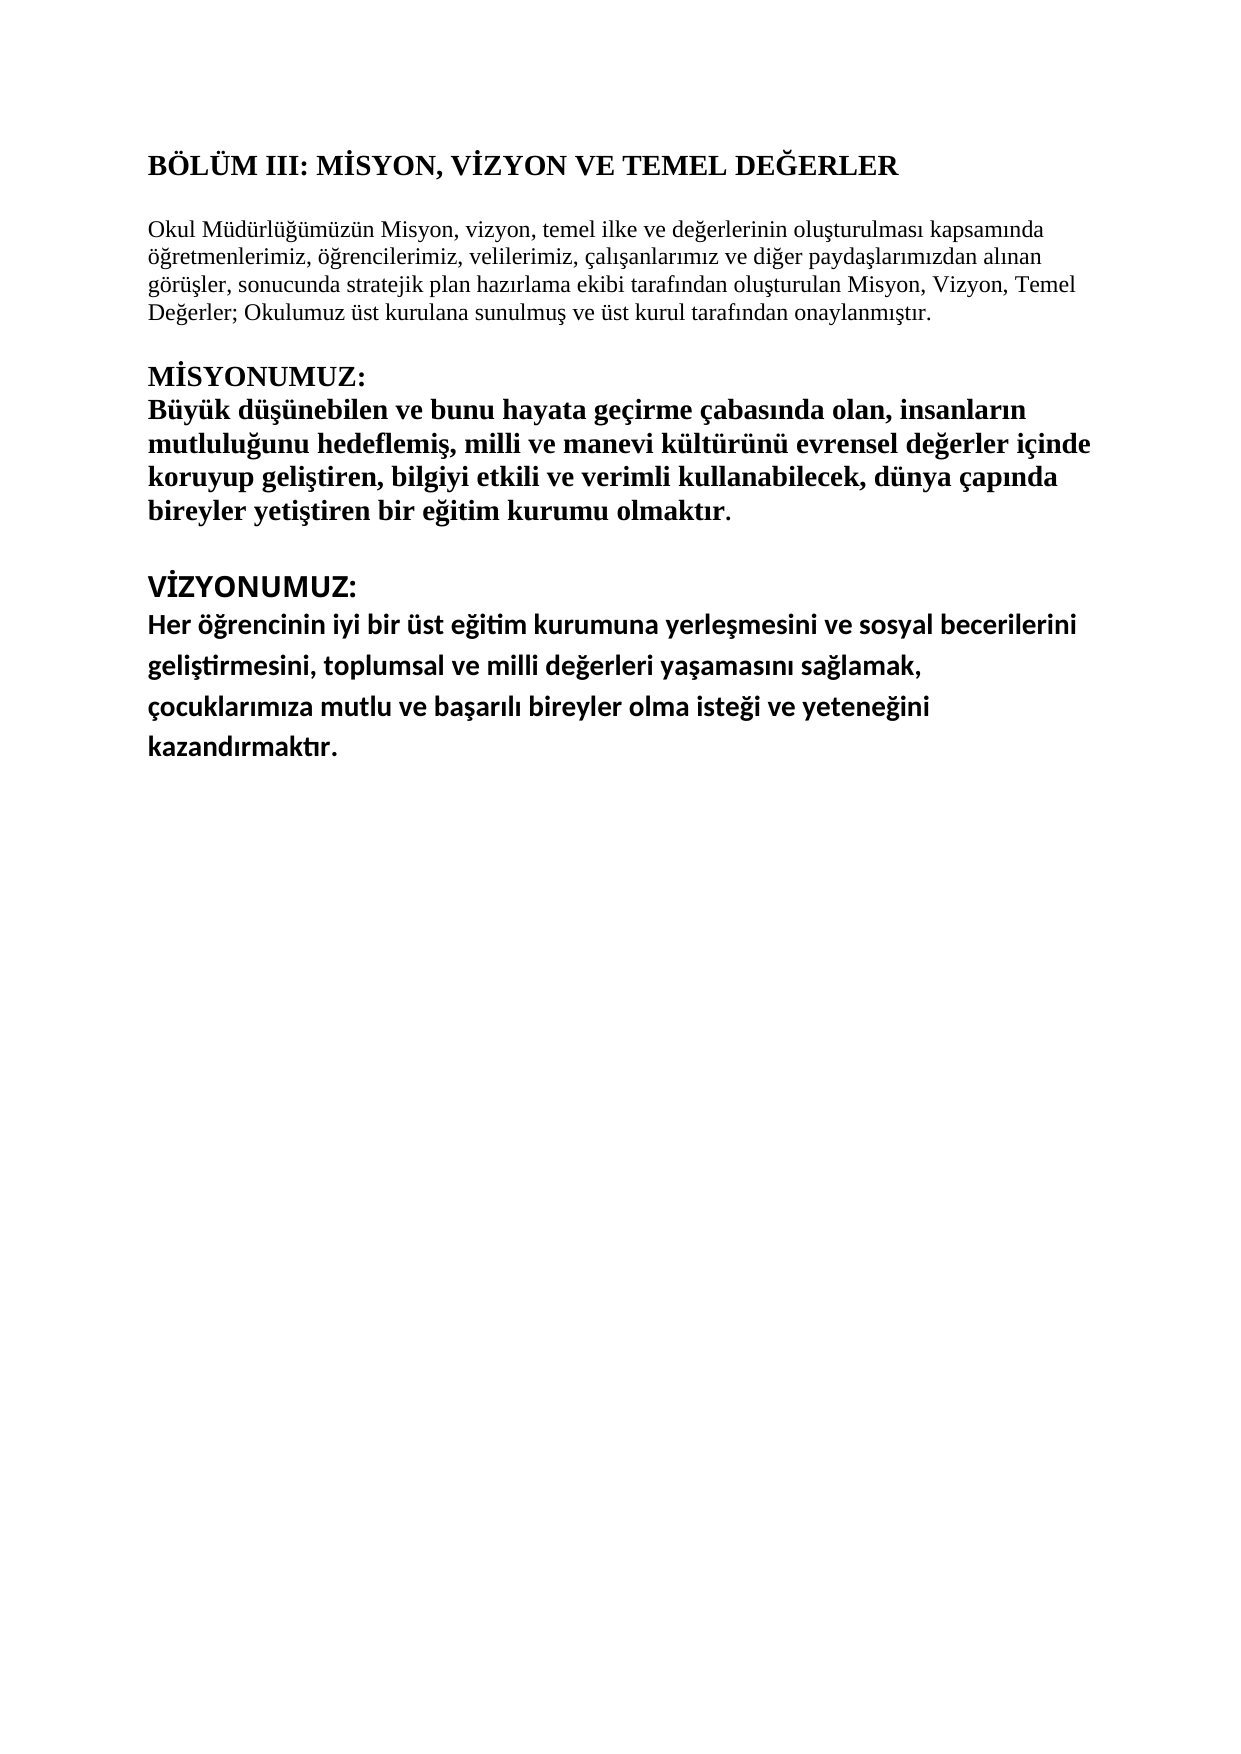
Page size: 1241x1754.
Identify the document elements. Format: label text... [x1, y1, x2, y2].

text Okul Müdürlüğümüzün Misyon, vizyon, temel ilke ve değerlerinin oluşturulması kapsamında öğretmenlerimiz, öğrencilerimiz, velilerimiz, çalışanlarımız ve diğer paydaşlarımızdan alınan görüşler, sonucunda stratejik plan hazırlama ekibi tarafından oluşturulan Misyon, Vizyon, Temel Değerler; Okulumuz üst kurulana sunulmuş ve üst kurul tarafından onaylanmıştır. [148, 215, 1093, 325]
text VİZYONUMUZ: [148, 566, 1093, 606]
text BÖLÜM III: MİSYON, VİZYON VE TEMEL DEĞERLER [148, 148, 1093, 181]
text Her öğrencinin iyi bir üst eğitim kurumuna yerleşmesini ve sosyal becerilerini geliştirmesini, toplumsal ve milli değerleri yaşamasını sağlamak, çocuklarımıza mutlu ve başarılı bireyler olma isteği ve yeteneğini kazandırmaktır. [148, 606, 1093, 764]
text Büyük düşünebilen ve bunu hayata geçirme çabasında olan, insanların mutluluğunu hedeflemiş, milli ve manevi kültürünü evrensel değerler içinde koruyup geliştiren, bilgiyi etkili ve verimli kullanabilecek, dünya çapında bireyler yetiştiren bir eğitim kurumu olmaktır. [148, 392, 1093, 526]
text MİSYONUMUZ: [148, 359, 1093, 392]
